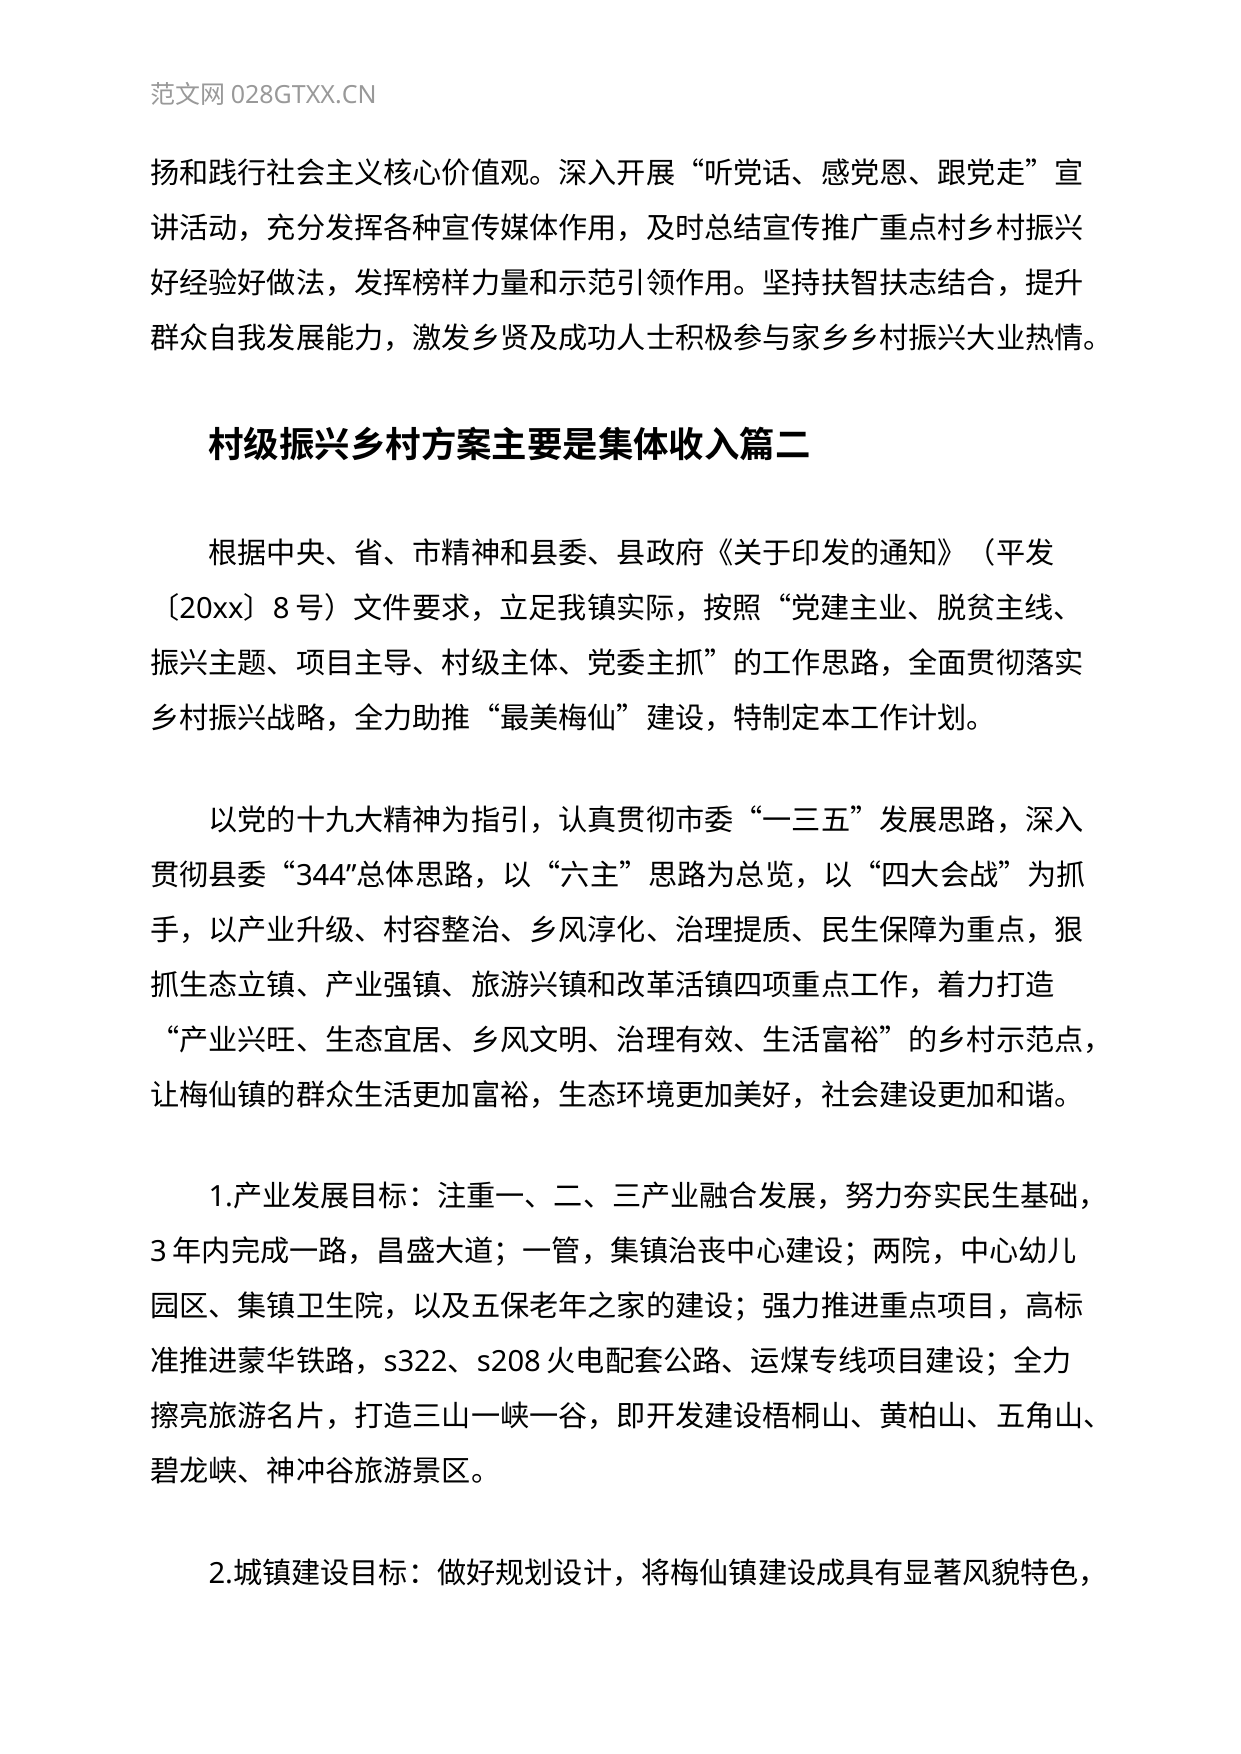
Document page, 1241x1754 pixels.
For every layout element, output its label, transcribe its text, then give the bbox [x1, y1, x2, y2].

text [150, 150, 1090, 357]
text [150, 1549, 1090, 1592]
text 村级振兴乡村方案主要是集体收入篇二 [150, 416, 1090, 468]
text 以党的十九大精神为指引，认真贯彻市委“一三五”发展思路，深入贯彻县委“344”总体思路，以“六主”思路为总览，以“四大会战”为抓手，以产业升级、村容整治、乡风淳化、治理提质、民生保障为重点，狠抓生态立镇、产业强镇、旅游兴镇和改革活镇四项重点工作，着力打造“产业兴旺、生态宜居、乡风文明、治理有效、生活富裕”的乡村示范点，让梅仙镇的群众生活更加富裕，生态环境更加美好，社会建设更加和谐。 [150, 796, 1090, 1113]
text 1.产业发展目标：注重一、二、三产业融合发展，努力夯实民生基础，3年内完成一路，昌盛大道；一管，集镇治丧中心建设；两院，中心幼儿园区、集镇卫生院，以及五保老年之家的建设；强力推进重点项目，高标准推进蒙华铁路，s322、s208火电配套公路、运煤专线项目建设；全力擦亮旅游名片，打造三山一峡一谷，即开发建设梧桐山、黄柏山、五角山、碧龙峡、神冲谷旅游景区。 [150, 1173, 1090, 1490]
text 根据中央、省、市精神和县委、县政府《关于印发的通知》（平发〔20xx〕8号）文件要求，立足我镇实际，按照“党建主业、脱贫主线、振兴主题、项目主导、村级主体、党委主抓”的工作思路，全面贯彻落实乡村振兴战略，全力助推“最美梅仙”建设，特制定本工作计划。 [150, 530, 1090, 737]
